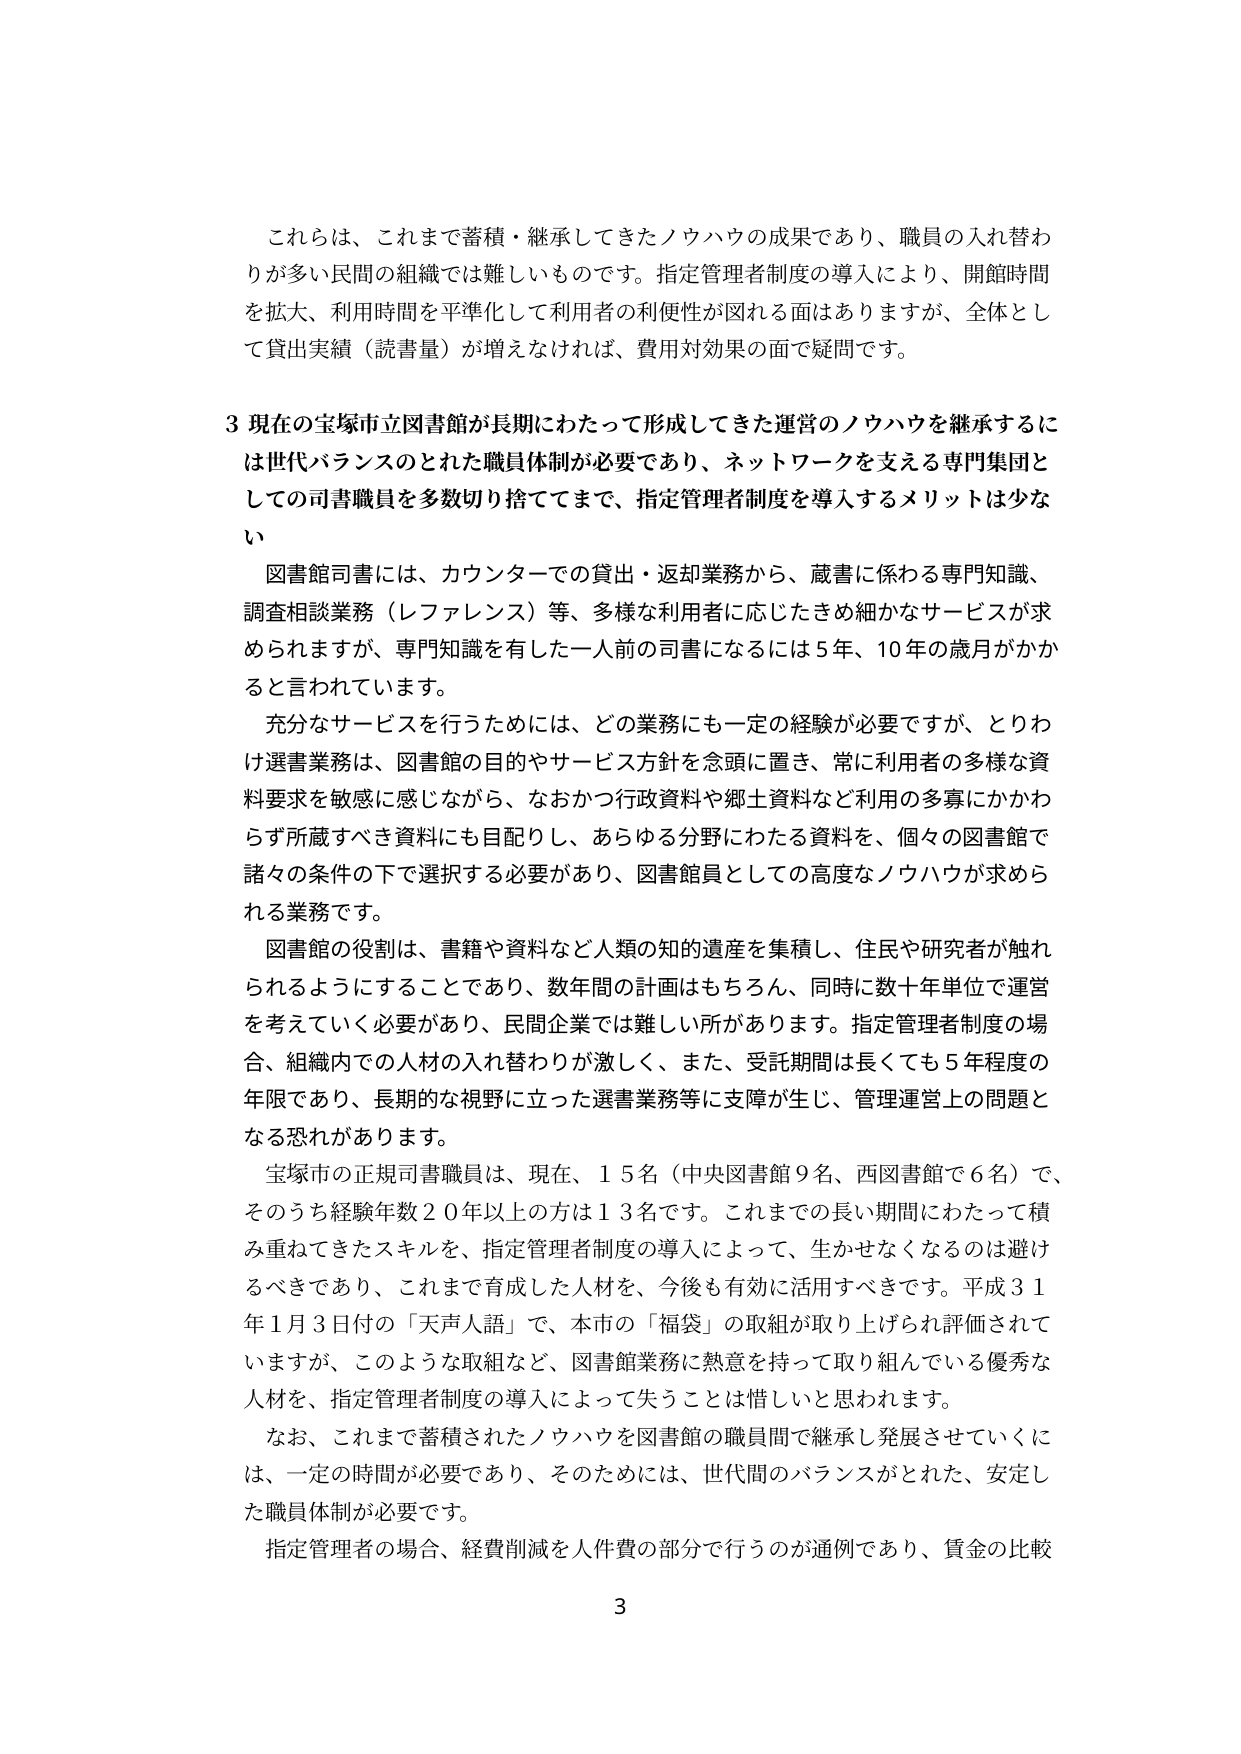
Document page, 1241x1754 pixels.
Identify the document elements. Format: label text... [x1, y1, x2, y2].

text 宝塚市の正規司書職員は、現在、１５名（中央図書館９名、西図書館で６名）で、そのうち経験年数２０年以上の方は１３名です。これまでの長い期間にわたって積み重ねてきたスキルを、指定管理者制度の導入によって、生かせなくなるのは避けるべきであり、これまで育成した人材を、今後も有効に活用すべきです。平成３１年１月３日付の「天声人語」で、本市の「福袋」の取組が取り上げられ評価されていますが、このような取組など、図書館業務に熱意を持って取り組んでいる優秀な人材を、指定管理者制度の導入によって失うことは惜しいと思われます。 [243, 1154, 1063, 1417]
text これらは、これまで蓄積・継承してきたノウハウの成果であり、職員の入れ替わりが多い民間の組織では難しいものです。指定管理者制度の導入により、開館時間を拡大、利用時間を平準化して利用者の利便性が図れる面はありますが、全体として貸出実績（読書量）が増えなければ、費用対効果の面で疑問です。 [243, 217, 1063, 367]
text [177, 1529, 1063, 1567]
text 充分なサービスを行うためには、どの業務にも一定の経験が必要ですが、とりわけ選書業務は、図書館の目的やサービス方針を念頭に置き、常に利用者の多様な資料要求を敏感に感じながら、なおかつ行政資料や郷土資料など利用の多寡にかかわらず所蔵すべき資料にも目配りし、あらゆる分野にわたる資料を、個々の図書館で諸々の条件の下で選択する必要があり、図書館員としての高度なノウハウが求められる業務です。 [243, 704, 1063, 929]
text なお、これまで蓄積されたノウハウを図書館の職員間で継承し発展させていくには、一定の時間が必要であり、そのためには、世代間のバランスがとれた、安定した職員体制が必要です。 [243, 1417, 1063, 1529]
text 図書館司書には、カウンターでの貸出・返却業務から、蔵書に係わる専門知識、調査相談業務（レファレンス）等、多様な利用者に応じたきめ細かなサービスが求められますが、専門知識を有した一人前の司書になるには5年、10年の歳月がかかると言われています。 [243, 554, 1063, 704]
text ３ 現在の宝塚市立図書館が長期にわたって形成してきた運営のノウハウを継承するには世代バランスのとれた職員体制が必要であり、ネットワークを支える専門集団としての司書職員を多数切り捨ててまで、指定管理者制度を導入するメリットは少ない [221, 404, 1063, 554]
text 図書館の役割は、書籍や資料など人類の知的遺産を集積し、住民や研究者が触れられるようにすることであり、数年間の計画はもちろん、同時に数十年単位で運営を考えていく必要があり、民間企業では難しい所があります。指定管理者制度の場合、組織内での人材の入れ替わりが激しく、また、受託期間は長くても５年程度の年限であり、長期的な視野に立った選書業務等に支障が生じ、管理運営上の問題となる恐れがあります。 [243, 929, 1063, 1154]
